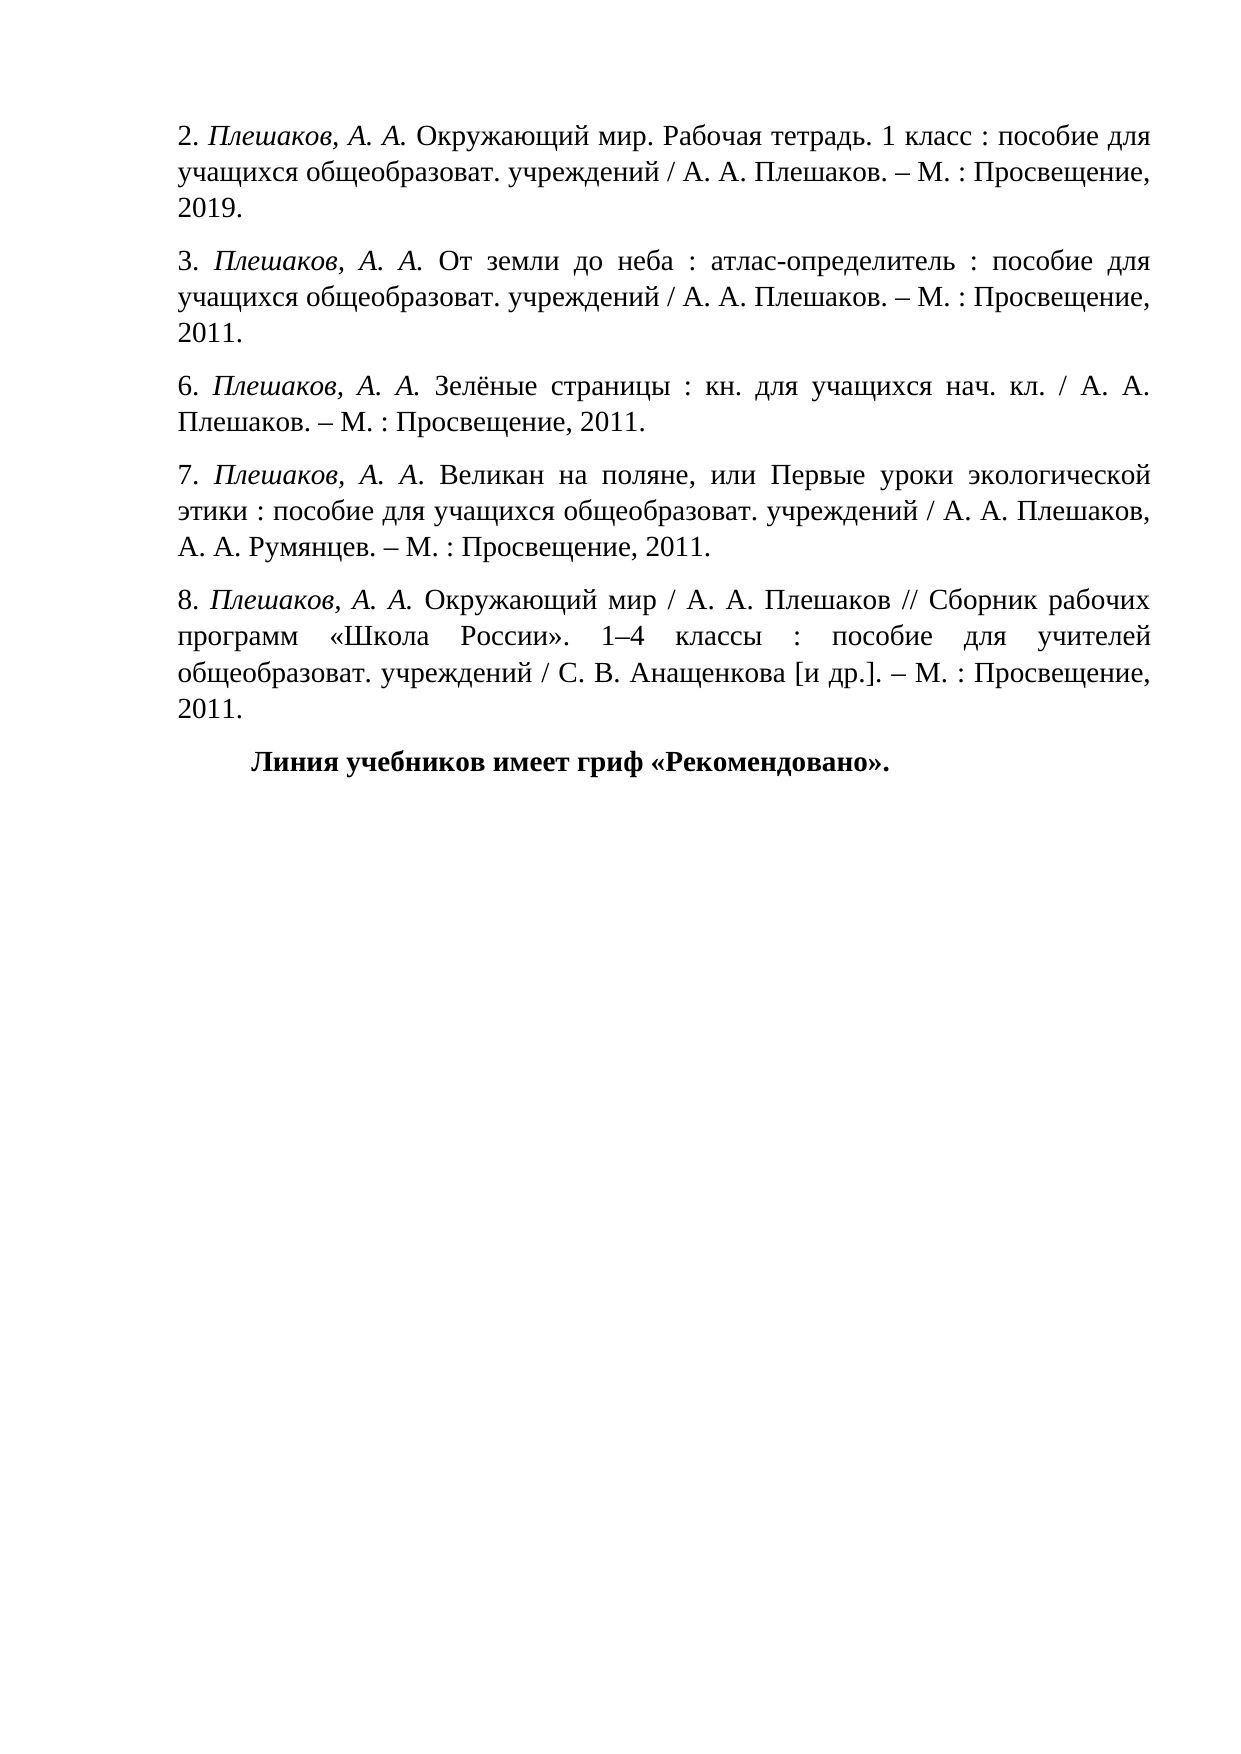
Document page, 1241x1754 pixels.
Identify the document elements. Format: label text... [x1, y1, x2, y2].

text 2. Плешаков, А. А. Окружающий мир. Рабочая тетрадь. 1 класс : пособие для учащихся общеобразоват. учреждений / А. А. Плешаков. – М. : Просвещение, 2019. [177, 118, 1152, 224]
text 8. Плешаков, А. А. Окружающий мир / А. А. Плешаков // Сборник рабочих программ «Школа России». 1–4 классы : пособие для учителей общеобразоват. учреждений / С. В. Анащенкова [и др.]. – М. : Просвещение, 2011. [177, 582, 1152, 724]
text Линия учебников имеет гриф «Рекомендовано». [177, 744, 1152, 777]
text 6. Плешаков, А. А. Зелёные страницы : кн. для учащихся нач. кл. / А. А. Плешаков. – М. : Просвещение, 2011. [177, 368, 1152, 438]
text 3. Плешаков, А. А. От земли до неба : атлас-определитель : пособие для учащихся общеобразоват. учреждений / А. А. Плешаков. – М. : Просвещение, 2011. [177, 243, 1152, 349]
text 7. Плешаков, А. А. Великан на поляне, или Первые уроки экологической этики : пособие для учащихся общеобразоват. учреждений / А. А. Плешаков, А. А. Румянцев. – М. : Просвещение, 2011. [177, 457, 1152, 563]
